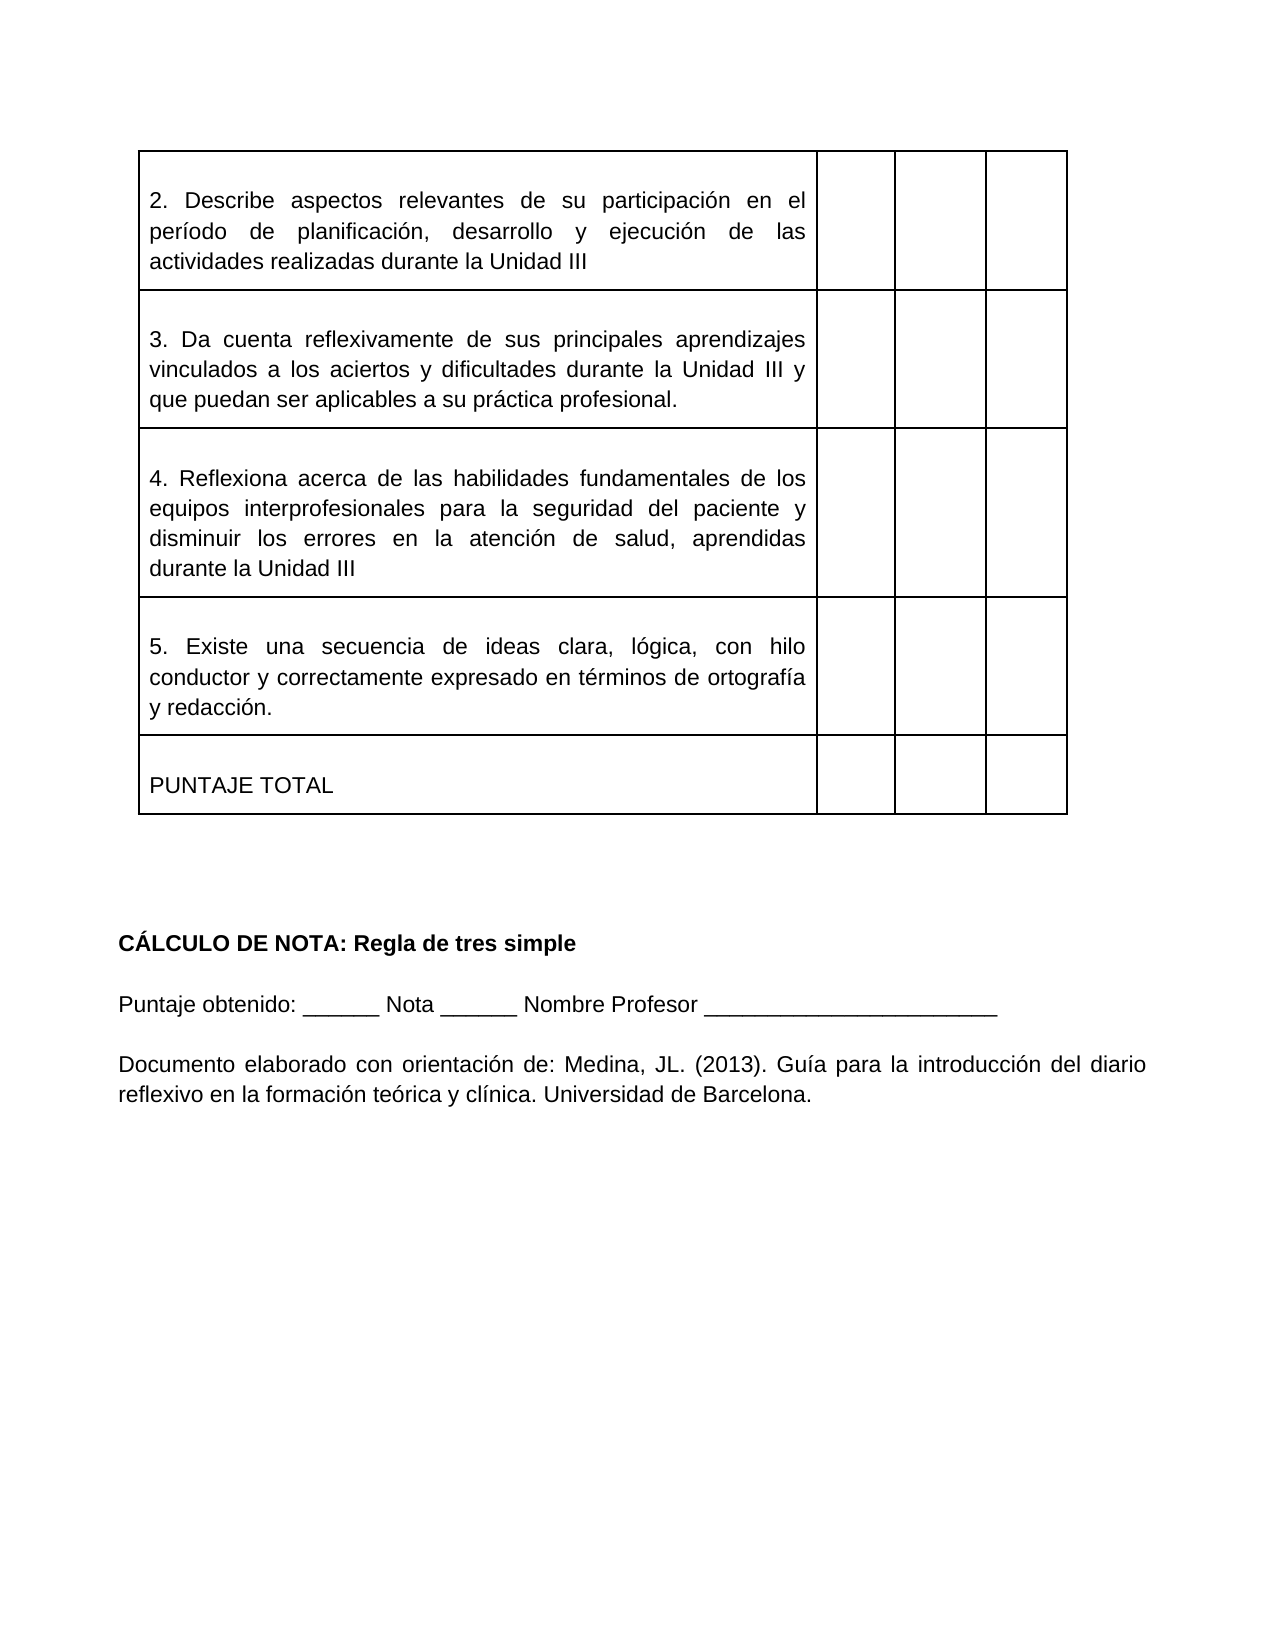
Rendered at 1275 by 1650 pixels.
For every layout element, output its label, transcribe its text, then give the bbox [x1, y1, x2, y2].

table_cell [896, 598, 985, 734]
text Documento elaborado con orientación de: Medina, JL. (2013). Guía para la introducción del diario reflexivo en la formación teórica y clínica. Universidad de Barcelona. [118, 1051, 1147, 1107]
table_cell [896, 736, 985, 812]
table_cell [818, 598, 894, 734]
table_cell [896, 152, 985, 288]
table_cell [818, 429, 894, 596]
table_cell [987, 429, 1066, 596]
table_cell [896, 291, 985, 427]
table_cell 2. Describe aspectos relevantes de su participación en el período de planificación, desarrollo y ejecución de las actividades realizadas durante la Unidad III [140, 152, 816, 288]
table_cell [987, 291, 1066, 427]
table_cell [818, 291, 894, 427]
table_cell 3. Da cuenta reflexivamente de sus principales aprendizajes vinculados a los aciertos y dificultades durante la Unidad III y que puedan ser aplicables a su práctica profesional. [140, 291, 816, 427]
table_cell [987, 598, 1066, 734]
text Puntaje obtenido: ______ Nota ______ Nombre Profesor _______________________ [118, 991, 1032, 1017]
table_cell PUNTAJE TOTAL [140, 736, 816, 812]
table_cell [818, 152, 894, 288]
table_cell [896, 429, 985, 596]
table_cell 4. Reflexiona acerca de las habilidades fundamentales de los equipos interprofesionales para la seguridad del paciente y disminuir los errores en la atención de salud, aprendidas durante la Unidad III [140, 429, 816, 596]
table_cell [818, 736, 894, 812]
text CÁLCULO DE NOTA: Regla de tres simple [118, 930, 637, 957]
table_cell 5. Existe una secuencia de ideas clara, lógica, con hilo conductor y correctamente expresado en términos de ortografía y redacción. [140, 598, 816, 734]
table_cell [987, 152, 1066, 288]
table_cell [987, 736, 1066, 812]
